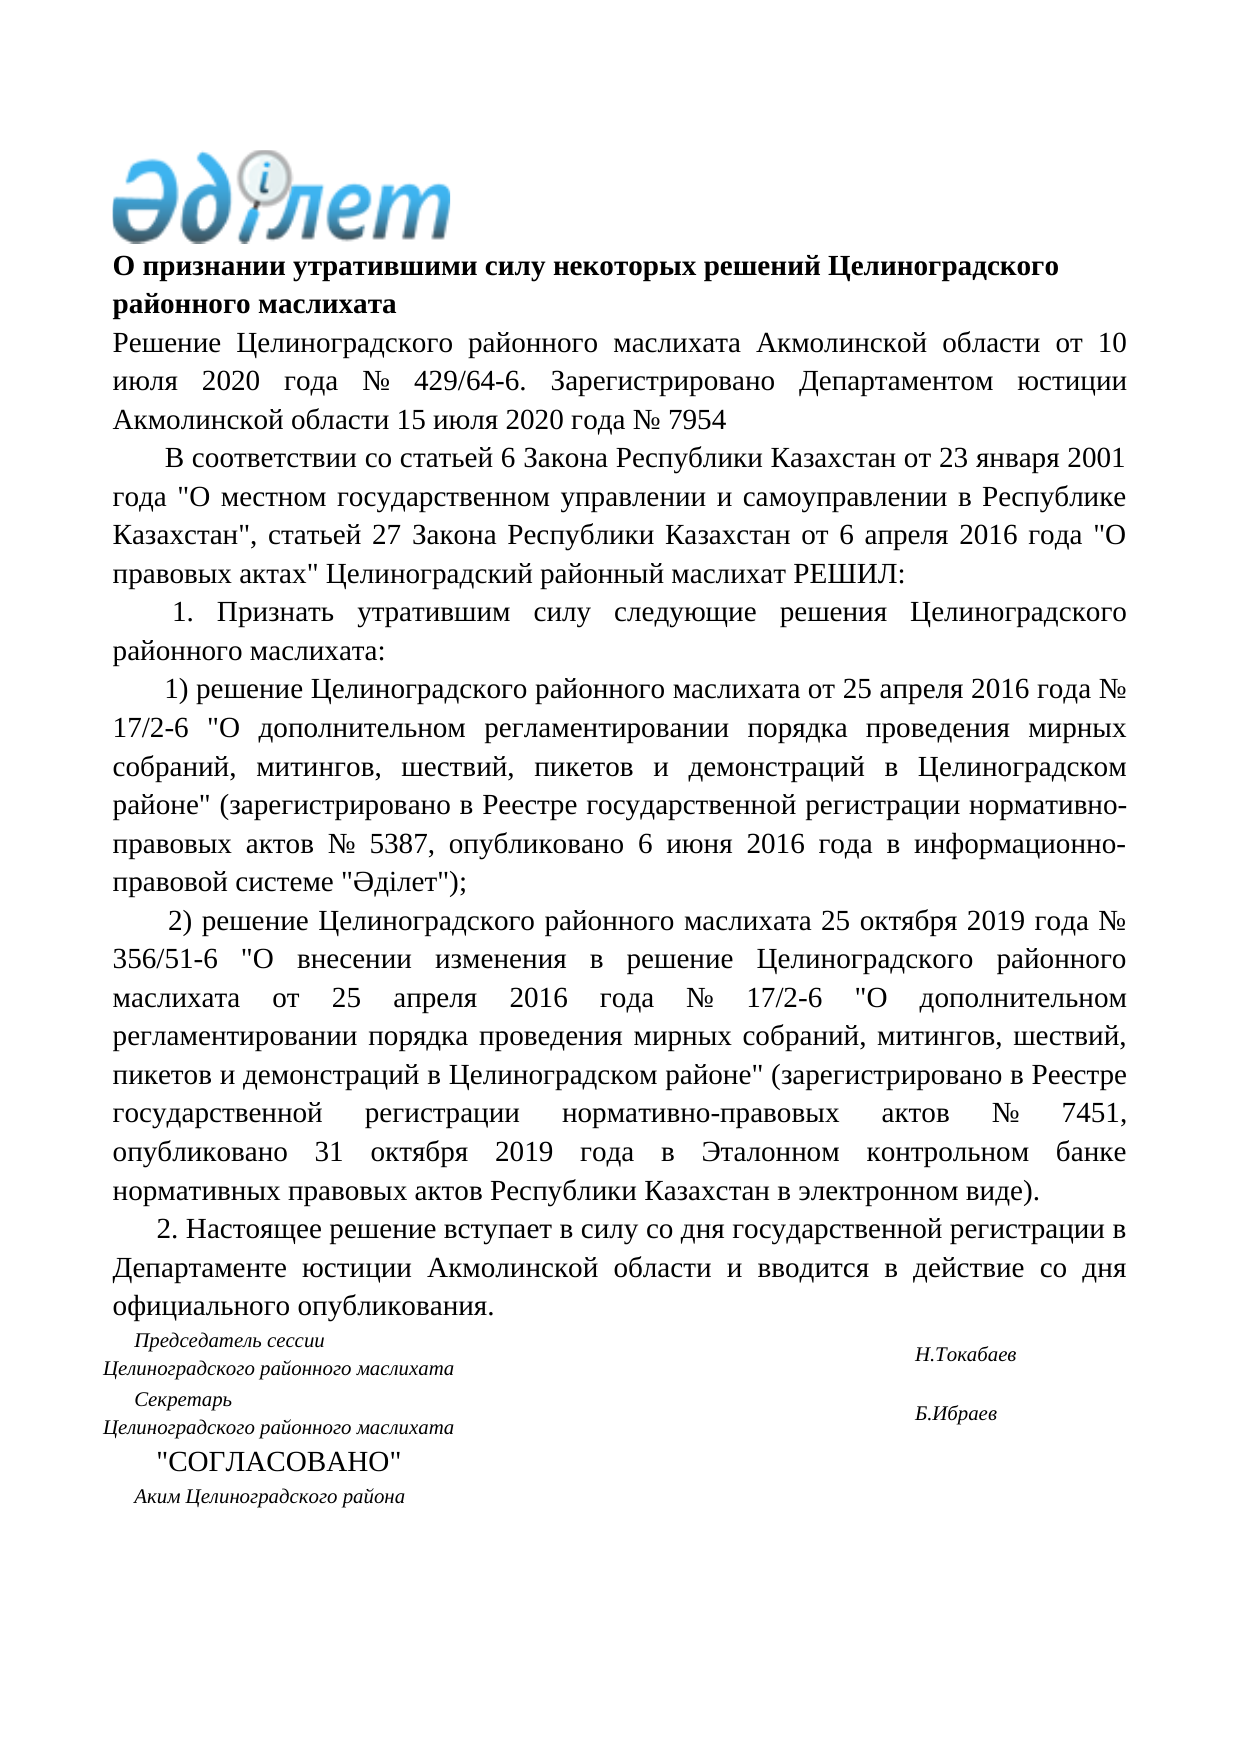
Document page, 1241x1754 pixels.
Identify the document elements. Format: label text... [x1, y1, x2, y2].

text 2) решение Целиноградского районного маслихата 25 октября 2019 года № 356/51-6 "О внесении изменения в решение Целиноградского районного маслихата от 25 апреля 2016 года № 17/2-6 "О дополнительном регламентировании порядка проведения мирных собраний, митингов, шествий, пикетов и демонстраций в Целиноградском районе" (зарегистрировано в Реестре государственной регистрации нормативно-правовых актов № 7451, опубликовано 31 октября 2019 года в Эталонном контрольном банке нормативных правовых актов Республики Казахстан в электронном виде). [112, 903, 1128, 1206]
text О признании утратившими силу некоторых решений Целиноградского районного маслихата [112, 248, 1128, 320]
text 2. Настоящее решение вступает в силу со дня государственной регистрации в Департаменте юстиции Акмолинской области и вводится в действие со дня официального опубликования. [112, 1211, 1128, 1322]
table_header Председатель сессии Целиноградского районного маслихата [101, 1327, 913, 1385]
text 1) решение Целиноградского районного маслихата от 25 апреля 2016 года № 17/2-6 "О дополнительном регламентировании порядка проведения мирных собраний, митингов, шествий, пикетов и демонстраций в Целиноградском районе" (зарегистрировано в Реестре государственной регистрации нормативно-правовых актов № 5387, опубликовано 6 июня 2016 года в информационно-правовой системе "Әділет"); [112, 672, 1128, 898]
text Решение Целиноградского районного маслихата Акмолинской области от 10 июля 2020 года № 429/64-6. Зарегистрировано Департаментом юстиции Акмолинской области 15 июля 2020 года № 7954 [112, 325, 1128, 435]
text 1. Признать утратившим силу следующие решения Целиноградского районного маслихата: [112, 594, 1128, 667]
table_header Аким Целиноградского района [101, 1483, 1240, 1514]
text "СОГЛАСОВАНО" [112, 1444, 1128, 1478]
table_header Н.Токабаев [913, 1327, 1240, 1385]
text В соответствии со статьей 6 Закона Республики Казахстан от 23 января 2001 года "О местном государственном управлении и самоуправлении в Республике Казахстан", статьей 27 Закона Республики Казахстан от 6 апреля 2016 года "О правовых актах" Целиноградский районный маслихат РЕШИЛ: [112, 440, 1128, 589]
picture [112, 150, 451, 244]
table_cell Б.Ибраев [913, 1385, 1240, 1444]
table_cell Секретарь Целиноградского районного маслихата [101, 1385, 913, 1444]
